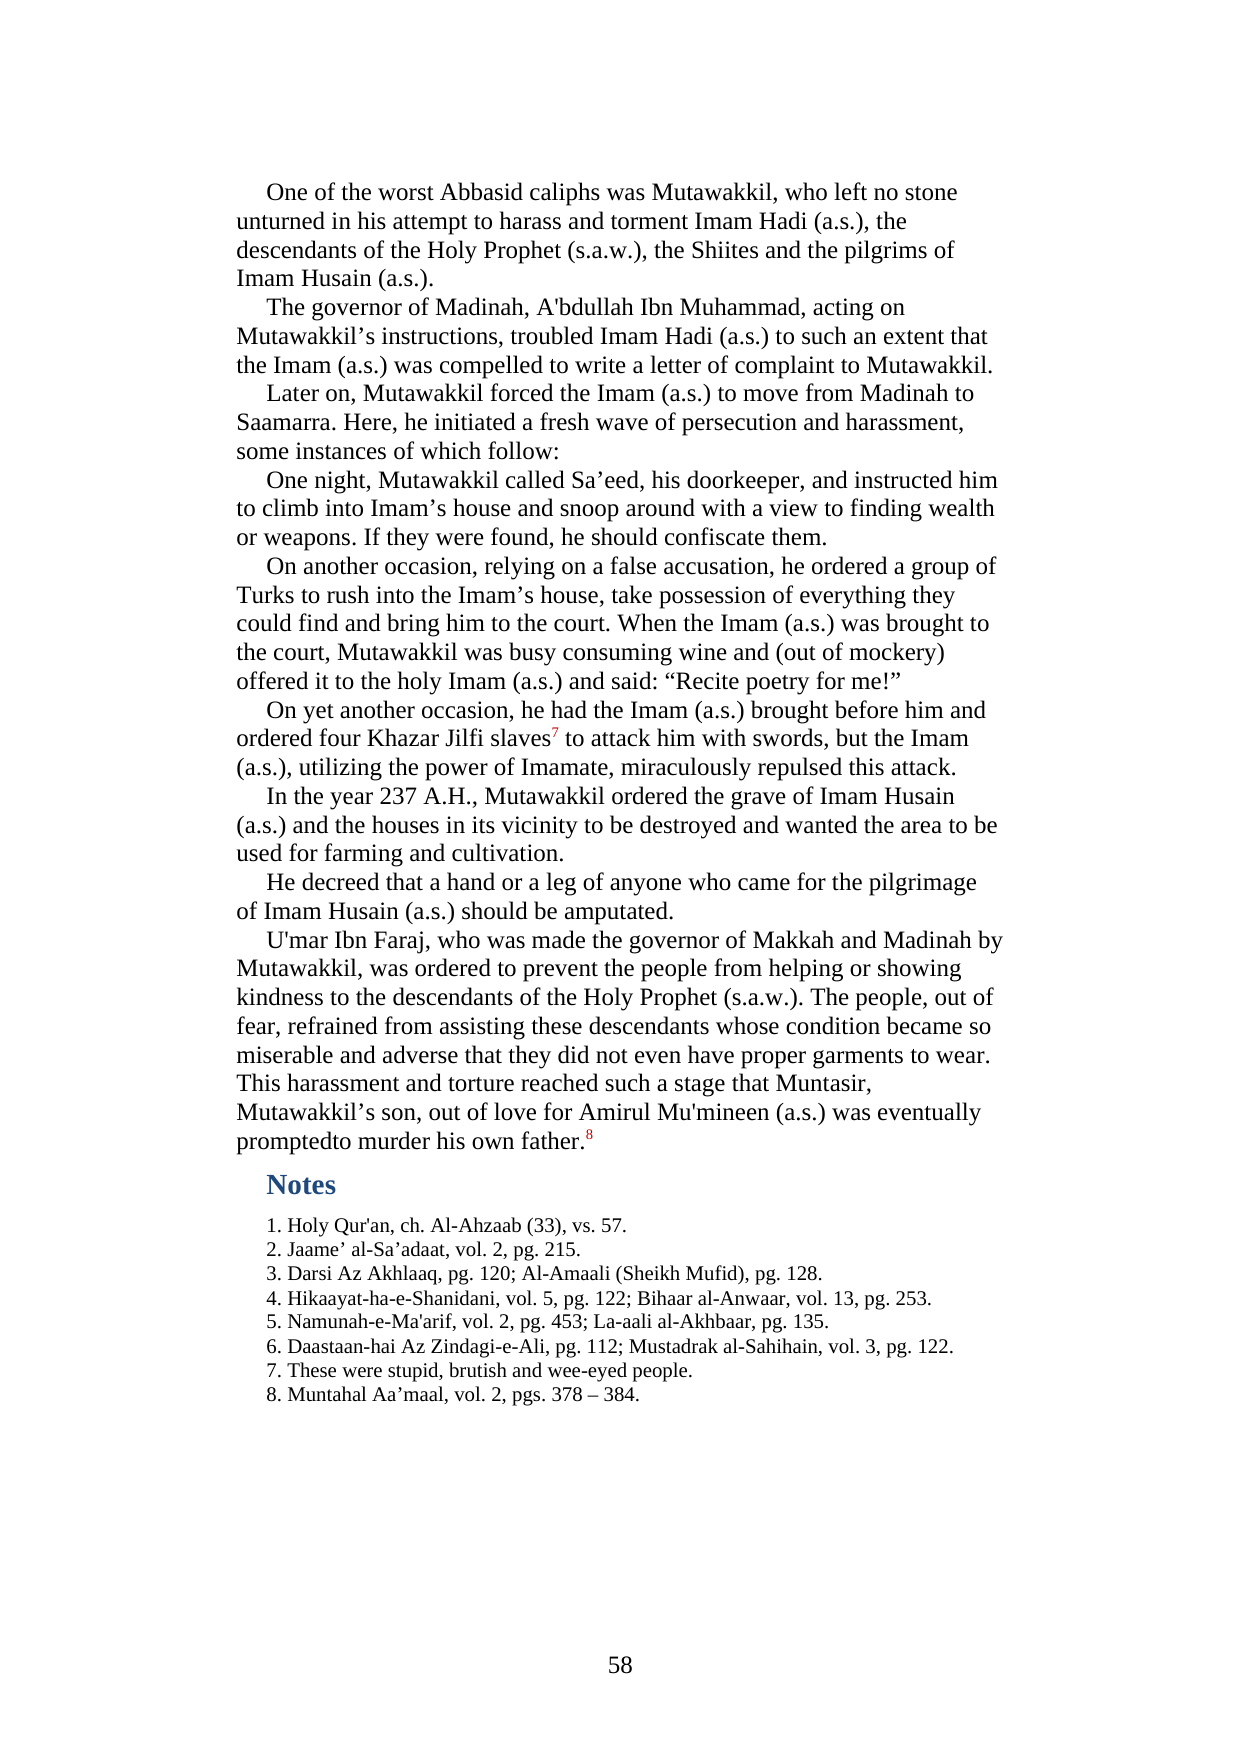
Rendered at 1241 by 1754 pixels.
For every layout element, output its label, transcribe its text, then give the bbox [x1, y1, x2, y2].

text One of the worst Abbasid caliphs was Mutawakkil, who left no stone unturned in his attempt to harass and torment Imam Hadi (a.s.), the descendants of the Holy Prophet (s.a.w.), the Shiites and the pilgrims of Imam Husain (a.s.). [236, 177, 1004, 292]
text 8. Muntahal Aa’maal, vol. 2, pgs. 378 – 384. [236, 1382, 1004, 1406]
text 3. Darsi Az Akhlaaq, pg. 120; Al-Amaali (Sheikh Mufid), pg. 128. [236, 1261, 1004, 1285]
text 1. Holy Qur'an, ch. Al-Ahzaab (33), vs. 57. [236, 1213, 1004, 1237]
text U'mar Ibn Faraj, who was made the governor of Makkah and Madinah by Mutawakkil, was ordered to prevent the people from helping or showing kindness to the descendants of the Holy Prophet (s.a.w.). The people, out of fear, refrained from assisting these descendants whose condition became so miserable and adverse that they did not even have proper garments to wear. This harassment and torture reached such a stage that Muntasir, Mutawakkil’s son, out of love for Amirul Mu'mineen (a.s.) was eventually promptedto murder his own father.8 [236, 925, 1004, 1155]
subtitle Notes [236, 1167, 1004, 1201]
text 6. Daastaan-hai Az Zindagi-e-Ali, pg. 112; Mustadrak al-Sahihain, vol. 3, pg. 122. [236, 1333, 1004, 1358]
text Later on, Mutawakkil forced the Imam (a.s.) to move from Madinah to Saamarra. Here, he initiated a fresh wave of persecution and harassment, some instances of which follow: [236, 378, 1004, 465]
text One night, Mutawakkil called Sa’eed, his doorkeeper, and instructed him to climb into Imam’s house and snoop around with a view to finding wealth or weapons. If they were found, he should confiscate them. [236, 465, 1004, 551]
text 2. Jaame’ al-Sa’adaat, vol. 2, pg. 215. [236, 1237, 1004, 1261]
text On another occasion, relying on a false accusation, he ordered a group of Turks to rush into the Imam’s house, take possession of everything they could find and bring him to the court. When the Imam (a.s.) was brought to the court, Mutawakkil was busy consuming wine and (out of mockery) offered it to the holy Imam (a.s.) and said: “Recite poetry for me!” [236, 551, 1004, 695]
text He decreed that a hand or a leg of anyone who came for the pilgrimage of Imam Husain (a.s.) should be amputated. [236, 867, 1004, 925]
text 4. Hikaayat-ha-e-Shanidani, vol. 5, pg. 122; Bihaar al-Anwaar, vol. 13, pg. 253. [236, 1285, 1004, 1309]
text The governor of Madinah, A'bdullah Ibn Muhammad, acting on Mutawakkil’s instructions, troubled Imam Hadi (a.s.) to such an extent that the Imam (a.s.) was compelled to write a letter of complaint to Mutawakkil. [236, 292, 1004, 378]
text 5. Namunah-e-Ma'arif, vol. 2, pg. 453; La-aali al-Akhbaar, pg. 135. [236, 1309, 1004, 1333]
text 7. These were stupid, brutish and wee-eyed people. [236, 1358, 1004, 1382]
text On yet another occasion, he had the Imam (a.s.) brought before him and ordered four Khazar Jilfi slaves7 to attack him with swords, but the Imam (a.s.), utilizing the power of Imamate, miraculously repulsed this attack. [236, 695, 1004, 781]
text In the year 237 A.H., Mutawakkil ordered the grave of Imam Husain (a.s.) and the houses in its vicinity to be destroyed and wanted the area to be used for farming and cultivation. [236, 781, 1004, 867]
